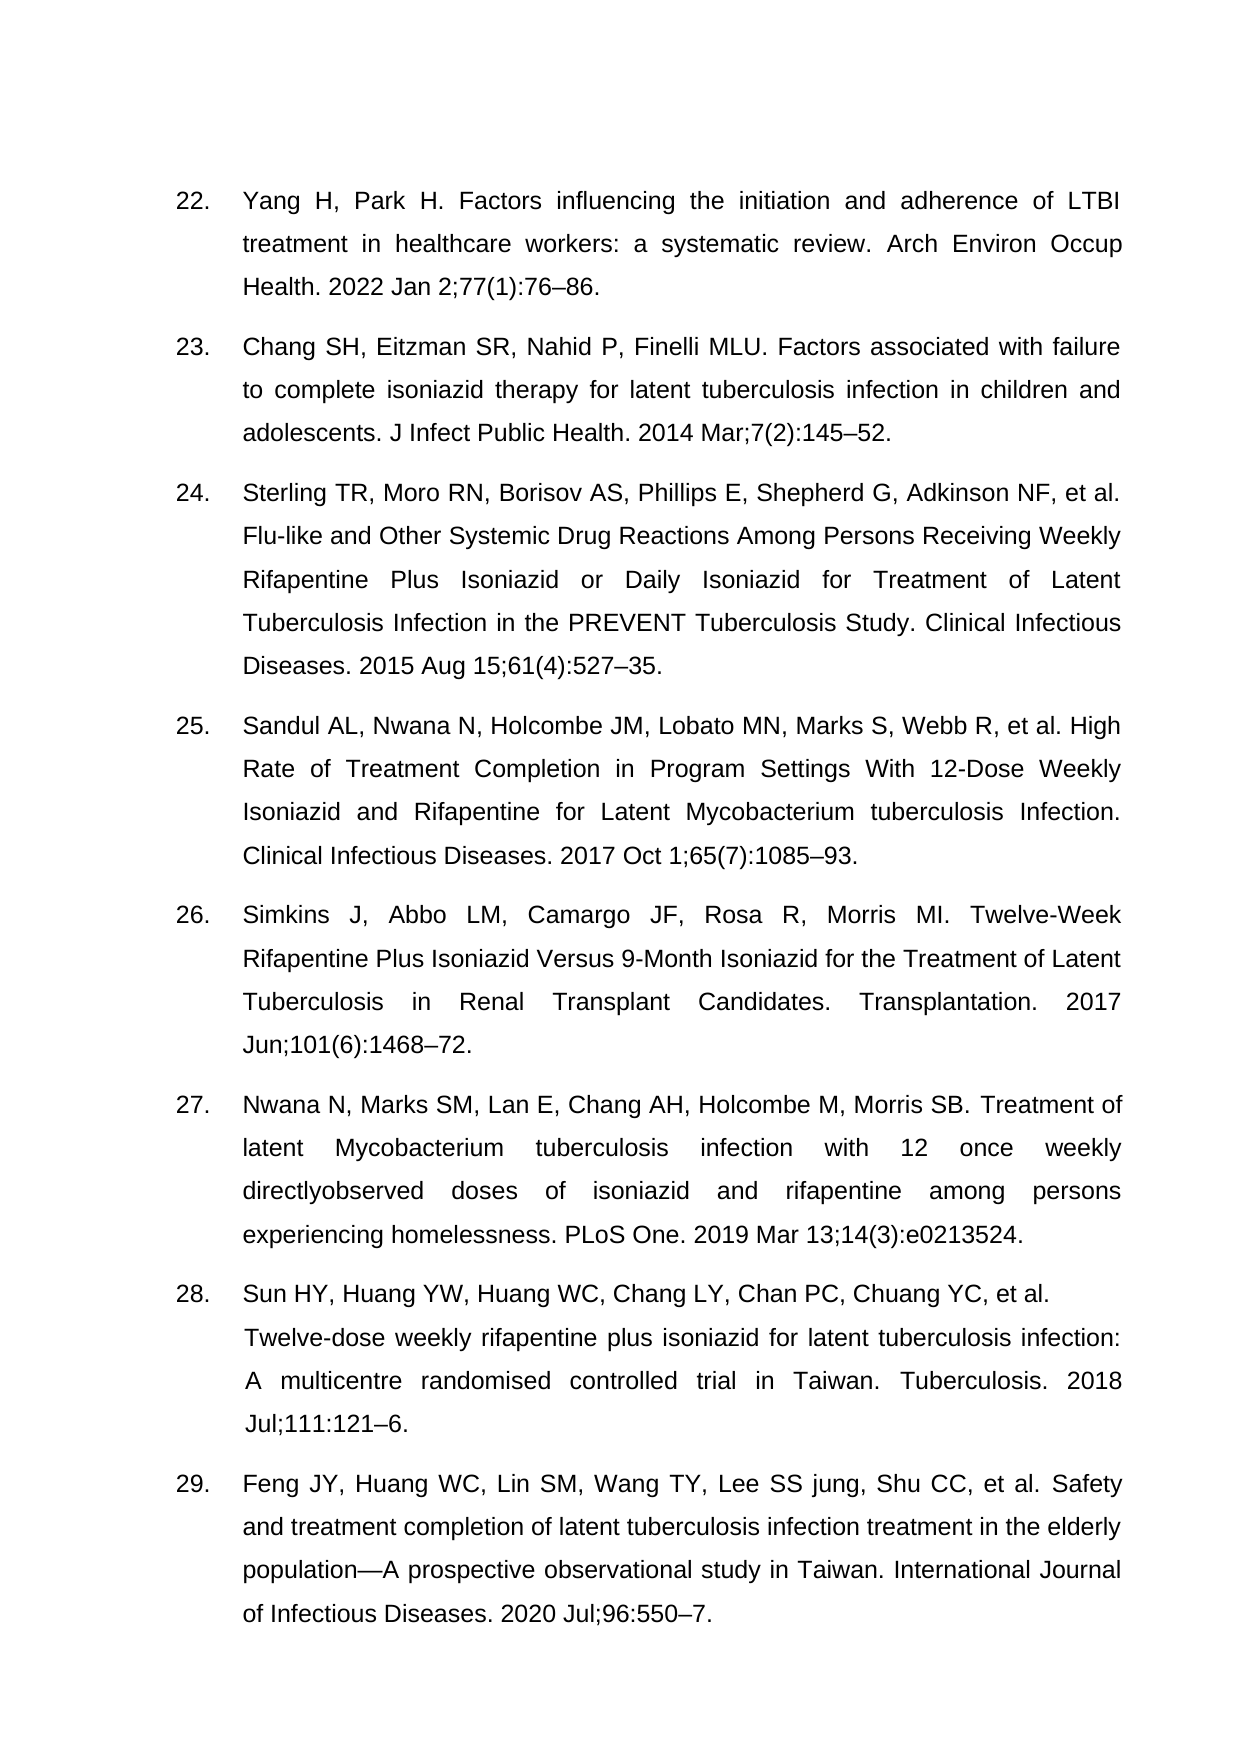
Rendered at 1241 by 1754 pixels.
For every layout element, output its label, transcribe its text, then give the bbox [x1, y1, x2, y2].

list Sterling TR, Moro RN, Borisov AS, Phillips E, Shepherd G, Adkinson NF, et al. Flu-like and Other Systemic Drug Reactions Among Persons Receiving Weekly Rifapentine Plus Isoniazid or Daily Isoniazid for Treatment of Latent Tuberculosis Infection in the PREVENT Tuberculosis Study. Clinical Infectious Diseases. 2015 Aug 15;61(4):527–35. [176, 478, 1122, 680]
list Simkins J, Abbo LM, Camargo JF, Rosa R, Morris MI. Twelve-Week Rifapentine Plus Isoniazid Versus 9-Month Isoniazid for the Treatment of Latent Tuberculosis in Renal Transplant Candidates. Transplantation. 2017 Jun;101(6):1468–72. [176, 900, 1122, 1059]
list Yang H, Park H. Factors influencing the initiation and adherence of LTBI treatment in healthcare workers: a systematic review. Arch Environ Occup Health. 2022 Jan 2;77(1):76–86. [176, 186, 1122, 301]
list Chang SH, Eitzman SR, Nahid P, Finelli MLU. Factors associated with failure to complete isoniazid therapy for latent tuberculosis infection in children and adolescents. J Infect Public Health. 2014 Mar;7(2):145–52. [176, 332, 1122, 447]
list Sandul AL, Nwana N, Holcombe JM, Lobato MN, Marks S, Webb R, et al. High Rate of Treatment Completion in Program Settings With 12-Dose Weekly Isoniazid and Rifapentine for Latent Mycobacterium tuberculosis Infection. Clinical Infectious Diseases. 2017 Oct 1;65(7):1085–93. [176, 711, 1122, 869]
text Twelve-dose weekly rifapentine plus isoniazid for latent tuberculosis infection: A multicentre randomised controlled trial in Taiwan. Tuberculosis. 2018 Jul;111:121–6. [244, 1322, 1122, 1438]
list Sun HY, Huang YW, Huang WC, Chang LY, Chan PC, Chuang YC, et al. [176, 1279, 1122, 1308]
list Feng JY, Huang WC, Lin SM, Wang TY, Lee SS jung, Shu CC, et al. Safety and treatment completion of latent tuberculosis infection treatment in the elderly population—A prospective observational study in Taiwan. International Journal of Infectious Diseases. 2020 Jul;96:550–7. [176, 1469, 1122, 1627]
list Nwana N, Marks SM, Lan E, Chang AH, Holcombe M, Morris SB. Treatment of latent Mycobacterium tuberculosis infection with 12 once weekly directlyobserved doses of isoniazid and rifapentine among persons experiencing homelessness. PLoS One. 2019 Mar 13;14(3):e0213524. [176, 1090, 1122, 1248]
